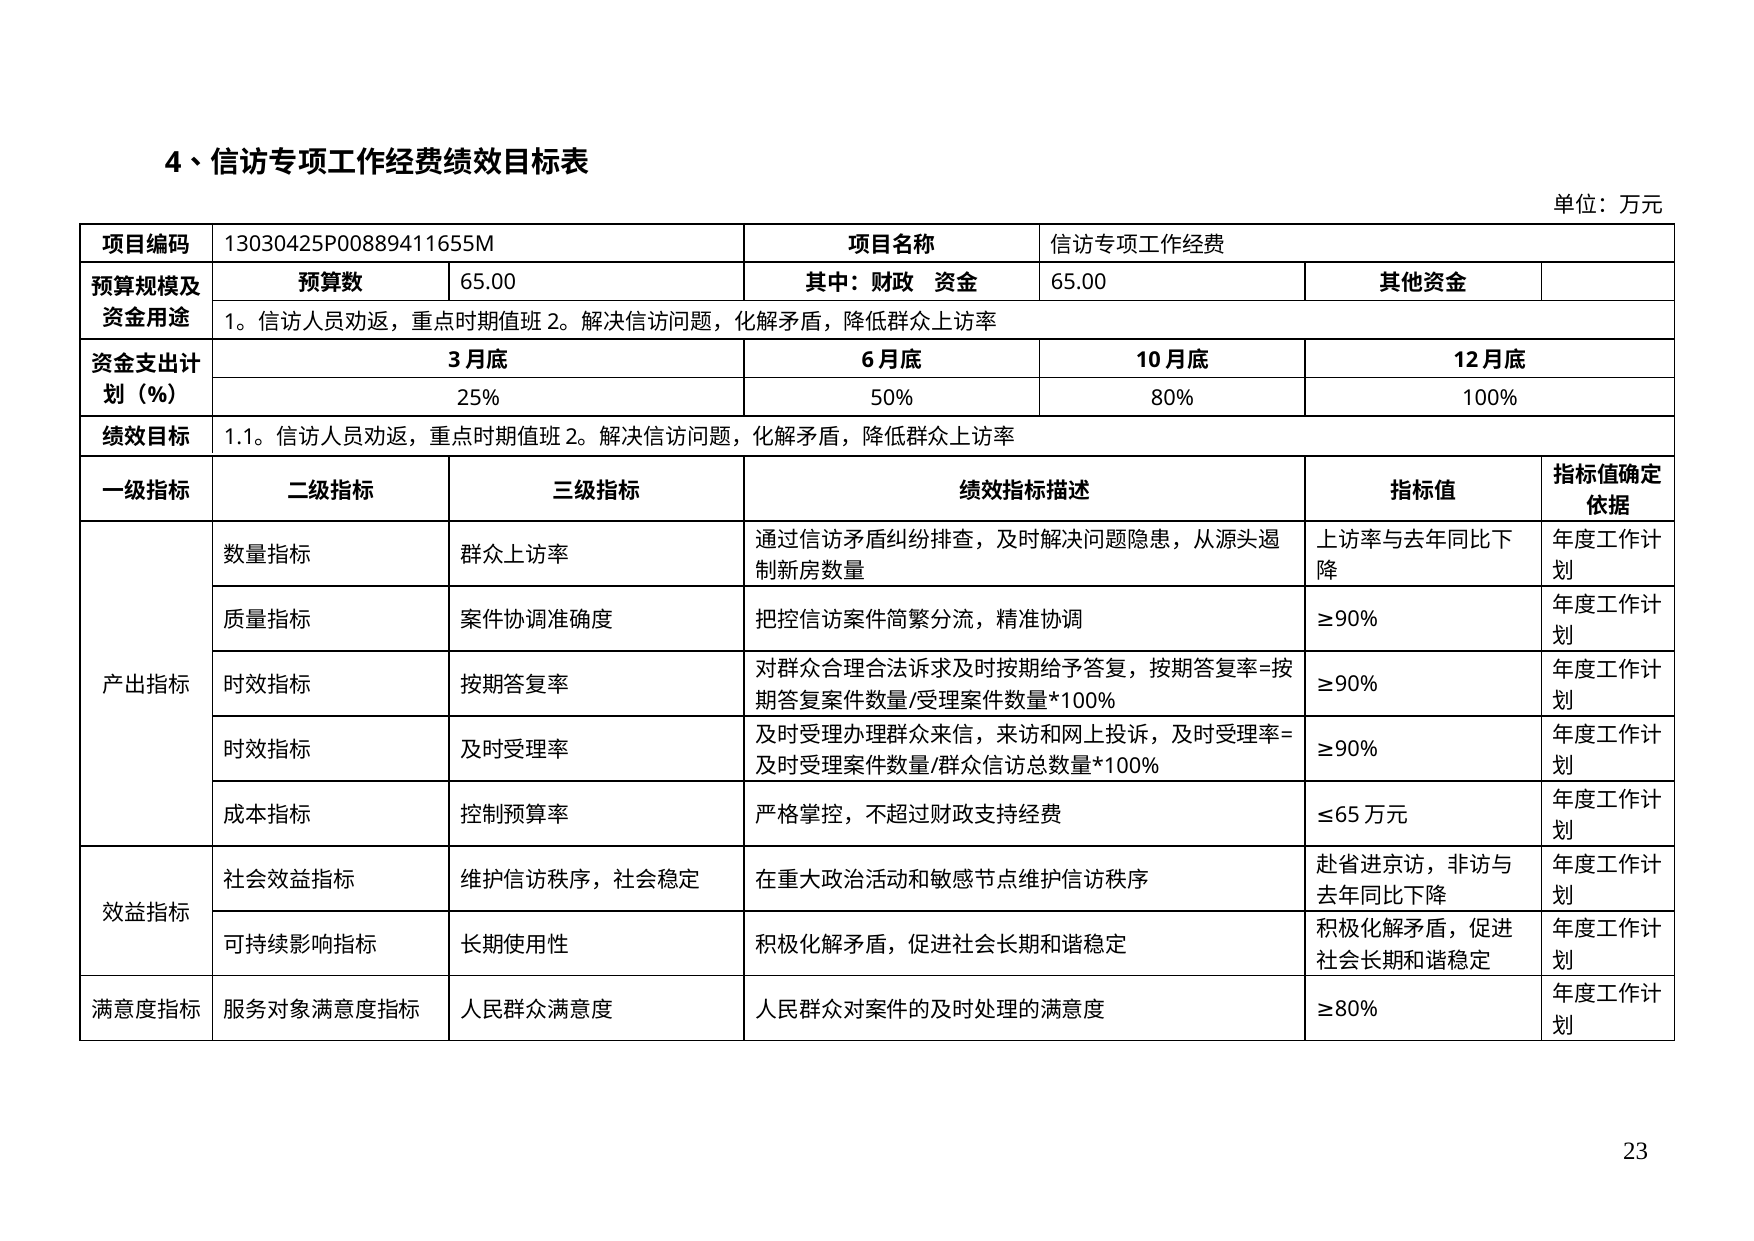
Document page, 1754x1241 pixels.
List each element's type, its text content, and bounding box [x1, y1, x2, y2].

table_cell 上访率与去年同比下降 [1306, 522, 1541, 585]
table_header 三级指标 [450, 457, 743, 520]
table_cell 积极化解矛盾，促进社会长期和谐稳定 [1306, 912, 1541, 975]
table_cell 80% [1040, 378, 1304, 415]
table_cell 65.00 [1040, 263, 1304, 300]
table_cell 控制预算率 [450, 782, 743, 845]
table_cell 绩效目标 [81, 417, 212, 453]
table_cell 数量指标 [213, 522, 448, 585]
table_header 二级指标 [213, 457, 448, 520]
table_cell 效益指标 [81, 847, 212, 975]
table_cell 10月底 [1040, 340, 1304, 377]
table_cell 其中：财政 资金 [745, 263, 1039, 300]
table_cell 65.00 [450, 263, 743, 300]
table_cell 年度工作计划 [1542, 587, 1674, 650]
table_cell 服务对象满意度指标 [213, 976, 448, 1040]
table_cell 时效指标 [213, 717, 448, 780]
table_cell 年度工作计划 [1542, 847, 1674, 910]
table_cell 年度工作计划 [1542, 912, 1674, 975]
table_cell ≥90% [1306, 652, 1541, 715]
table_cell 年度工作计划 [1542, 717, 1674, 780]
table_header 一级指标 [81, 457, 212, 520]
table_cell 信访专项工作经费 [1040, 225, 1674, 261]
table_cell 社会效益指标 [213, 847, 448, 910]
table_cell 按期答复率 [450, 652, 743, 715]
table_cell 年度工作计划 [1542, 782, 1674, 845]
table_cell ≥90% [1306, 587, 1541, 650]
table_cell 满意度指标 [81, 976, 212, 1040]
table_cell 资金支出计划（%） [81, 340, 212, 415]
table_cell 严格掌控，不超过财政支持经费 [745, 782, 1304, 845]
table_cell 案件协调准确度 [450, 587, 743, 650]
table_cell 通过信访矛盾纠纷排查，及时解决问题隐患，从源头遏制新房数量 [745, 522, 1304, 585]
table_cell 1.1。信访人员劝返，重点时期值班2。解决信访问题，化解矛盾，降低群众上访率 [213, 417, 1674, 453]
table_cell [1542, 263, 1674, 300]
table_cell 长期使用性 [450, 912, 743, 975]
table_cell 预算规模及资金用途 [81, 263, 212, 338]
table_cell 50% [745, 378, 1039, 415]
table_cell 把控信访案件简繁分流，精准协调 [745, 587, 1304, 650]
table_cell 成本指标 [213, 782, 448, 845]
table_cell 13030425P00889411655M [213, 225, 743, 261]
table_cell 可持续影响指标 [213, 912, 448, 975]
table_cell 年度工作计划 [1542, 652, 1674, 715]
table_cell 年度工作计划 [1542, 976, 1674, 1040]
table_cell 赴省进京访，非访与去年同比下降 [1306, 847, 1541, 910]
table_cell 25% [213, 378, 743, 415]
text 4、信访专项工作经费绩效目标表 [106, 142, 1648, 181]
table_cell ≥80% [1306, 976, 1541, 1040]
table_cell 产出指标 [81, 522, 212, 845]
table_cell ≥90% [1306, 717, 1541, 780]
table_cell 项目名称 [745, 225, 1039, 261]
table_cell 在重大政治活动和敏感节点维护信访秩序 [745, 847, 1304, 910]
table_cell 维护信访秩序，社会稳定 [450, 847, 743, 910]
table_cell 对群众合理合法诉求及时按期给予答复，按期答复率=按期答复案件数量/受理案件数量*100% [745, 652, 1304, 715]
table_cell 项目编码 [81, 225, 212, 261]
table_header 单位：万元 [81, 183, 1674, 223]
table_cell 群众上访率 [450, 522, 743, 585]
table_cell 时效指标 [213, 652, 448, 715]
table_header 指标值确定依据 [1542, 457, 1674, 520]
table_cell 12月底 [1306, 340, 1674, 377]
table_header 指标值 [1306, 457, 1541, 520]
table_cell 6月底 [745, 340, 1039, 377]
table_cell 质量指标 [213, 587, 448, 650]
table_cell 积极化解矛盾，促进社会长期和谐稳定 [745, 912, 1304, 975]
table_cell 年度工作计划 [1542, 522, 1674, 585]
table_cell 及时受理率 [450, 717, 743, 780]
table_cell 人民群众对案件的及时处理的满意度 [745, 976, 1304, 1040]
table_cell 3月底 [213, 340, 743, 377]
table_cell 人民群众满意度 [450, 976, 743, 1040]
table_header 绩效指标描述 [745, 457, 1304, 520]
table_cell 其他资金 [1306, 263, 1541, 300]
table_cell 1。信访人员劝返，重点时期值班2。解决信访问题，化解矛盾，降低群众上访率 [213, 301, 1674, 338]
table_cell 100% [1306, 378, 1674, 415]
table_cell ≤65万元 [1306, 782, 1541, 845]
table_cell 预算数 [213, 263, 448, 300]
table_cell 及时受理办理群众来信，来访和网上投诉，及时受理率=及时受理案件数量/群众信访总数量*100% [745, 717, 1304, 780]
